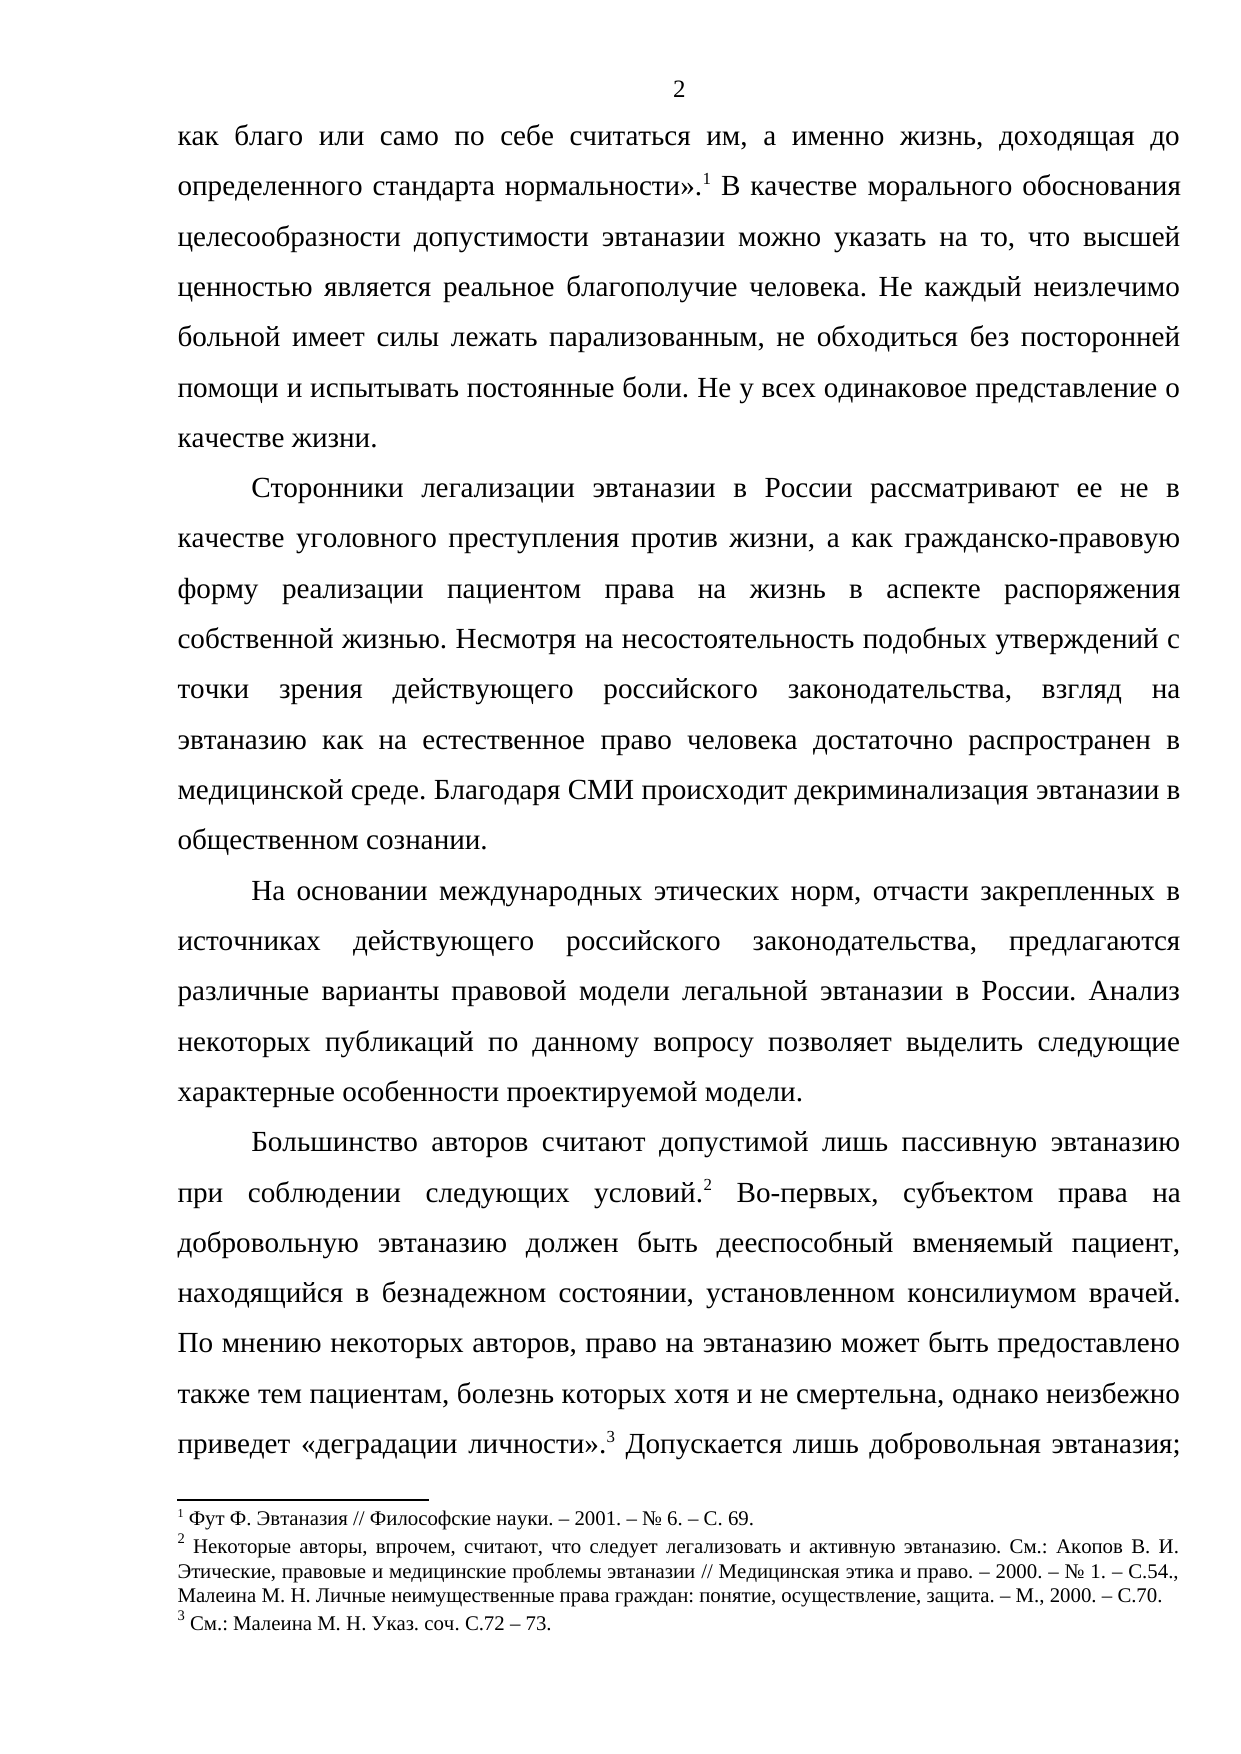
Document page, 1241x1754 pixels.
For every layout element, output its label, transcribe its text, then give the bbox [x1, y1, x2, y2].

text Сторонники легализации эвтаназии в России рассматривают ее не в качестве уголовного преступления против жизни, а как гражданско-правовую форму реализации пациентом права на жизнь в аспекте распоряжения собственной жизнью. Несмотря на несостоятельность подобных утверждений с точки зрения действующего российского законодательства, взгляд на эвтаназию как на естественное право человека достаточно распространен в медицинской среде. Благодаря СМИ происходит декриминализация эвтаназии в общественном сознании. [177, 470, 1181, 856]
text На основании международных этических норм, отчасти закрепленных в источниках действующего российского законодательства, предлагаются различные варианты правовой модели легальной эвтаназии в России. Анализ некоторых публикаций по данному вопросу позволяет выделить следующие характерные особенности проектируемой модели. [177, 873, 1181, 1108]
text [177, 1124, 1181, 1460]
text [177, 118, 1181, 453]
